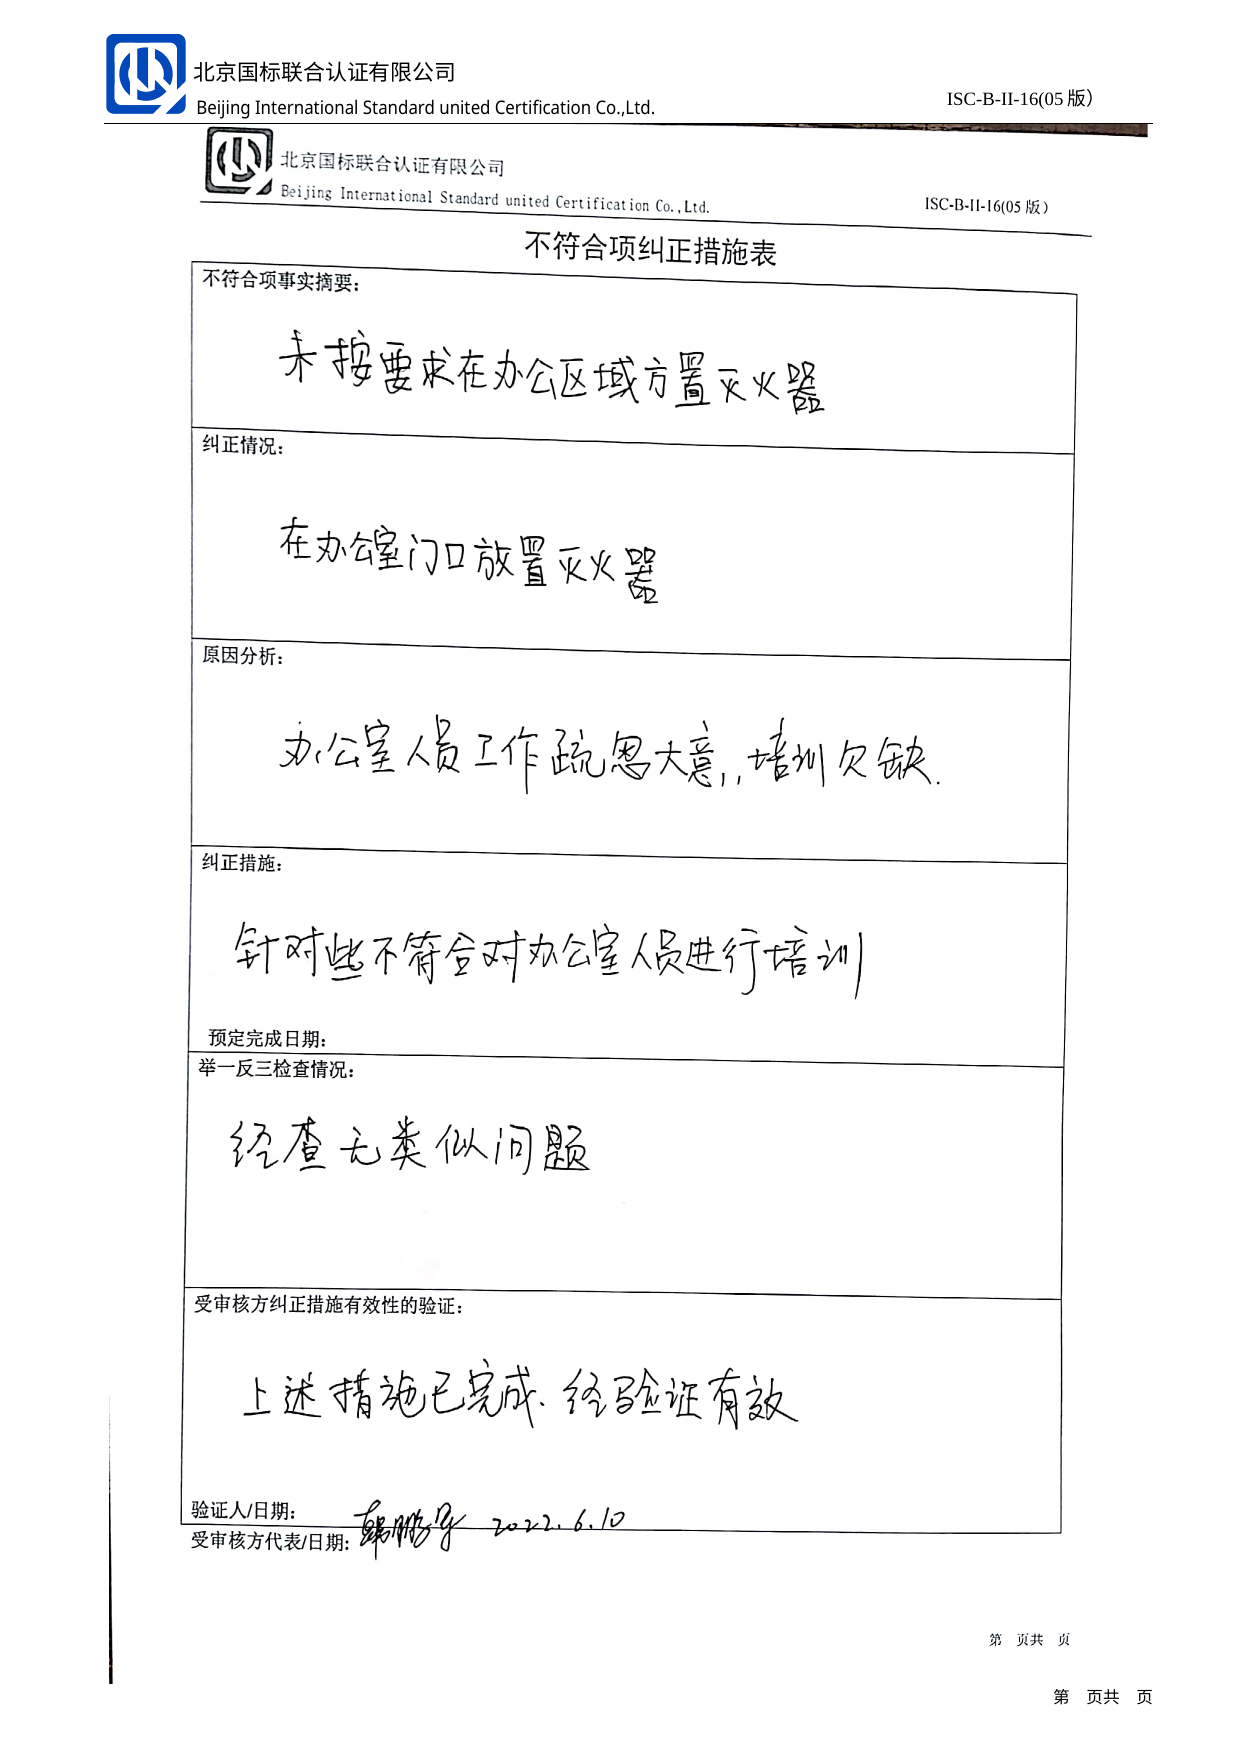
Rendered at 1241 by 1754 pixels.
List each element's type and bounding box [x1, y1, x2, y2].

picture [109, 124, 1148, 1684]
picture [106, 34, 186, 114]
